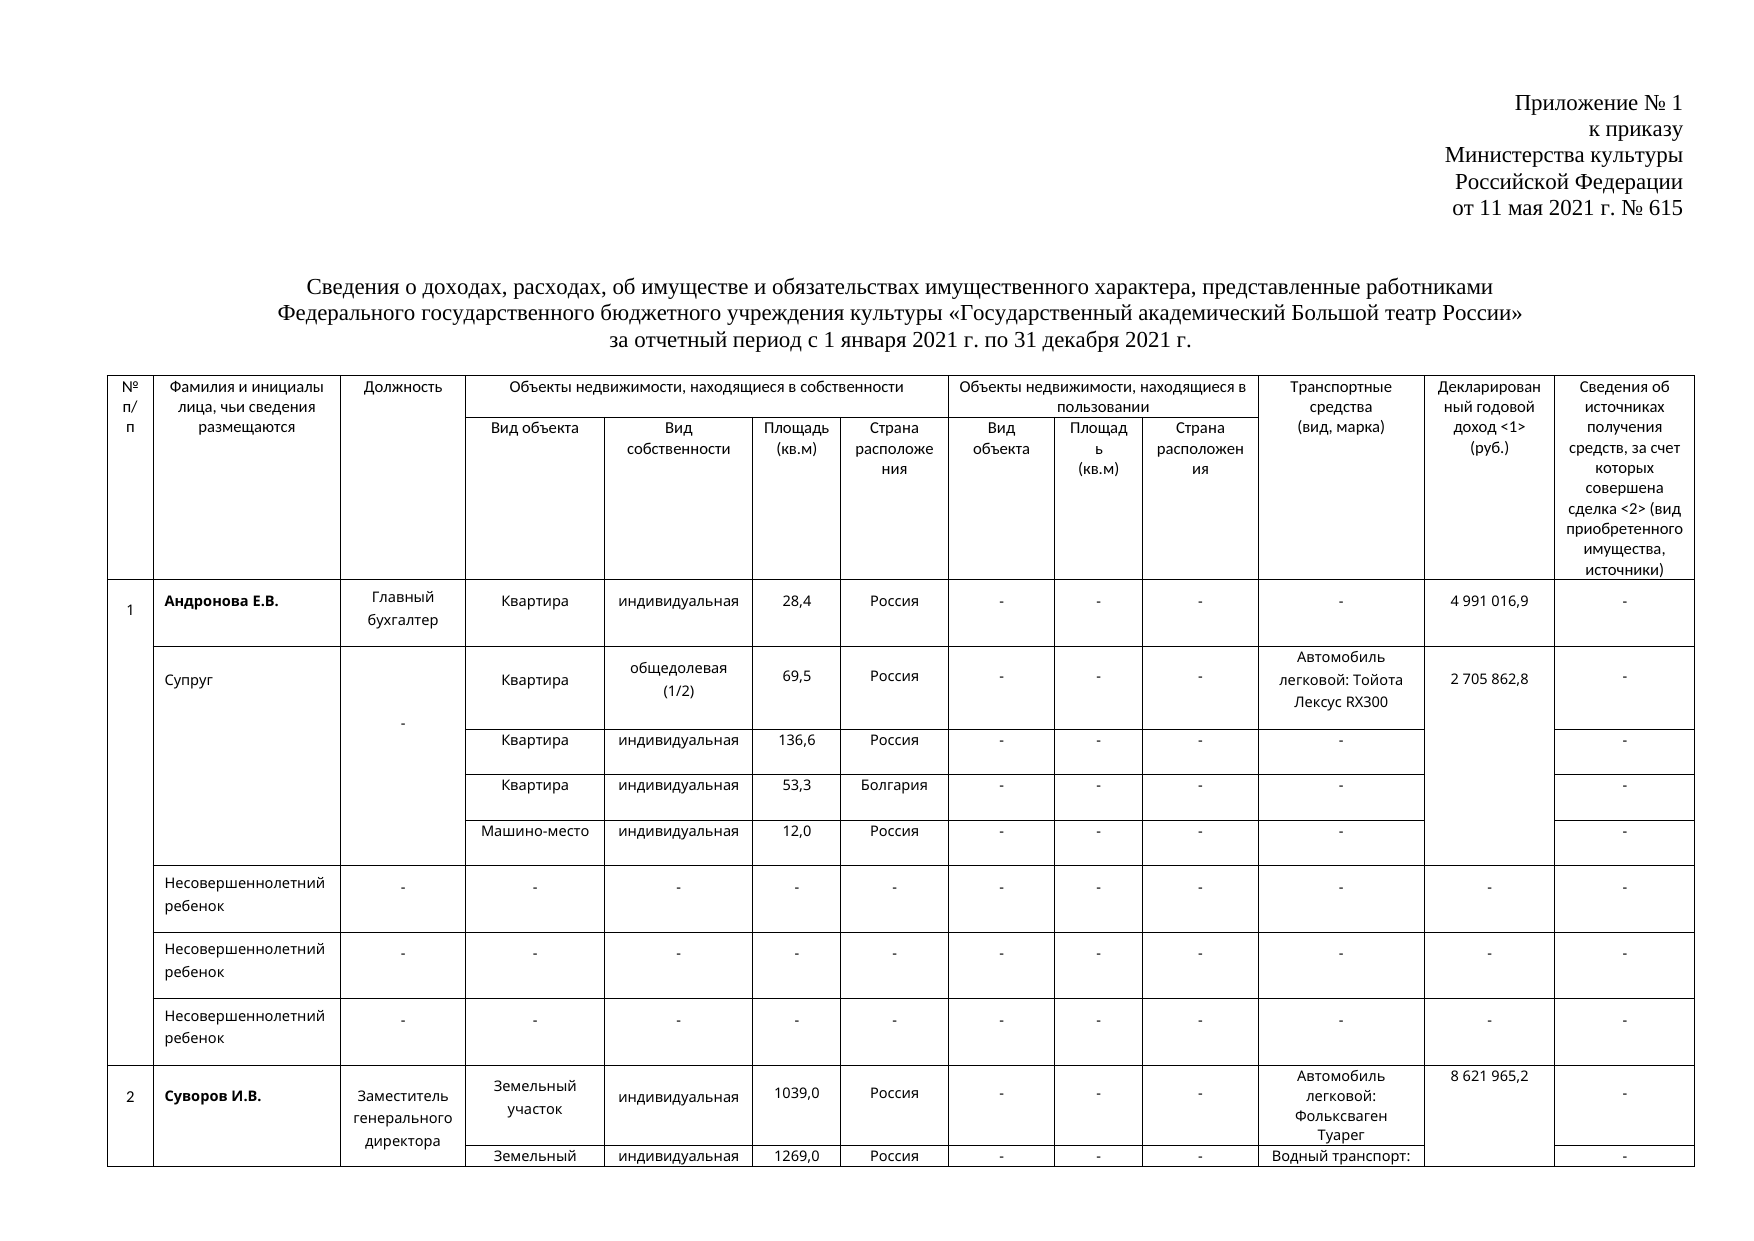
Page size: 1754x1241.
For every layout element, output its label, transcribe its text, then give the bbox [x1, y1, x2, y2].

table_cell индивидуальная [605, 580, 752, 646]
table_cell - [1555, 866, 1694, 932]
table_cell - [1055, 1146, 1142, 1166]
table_cell 136,6 [753, 730, 840, 774]
table_cell - [949, 580, 1054, 646]
table_cell - [1555, 580, 1694, 646]
table_cell - [341, 933, 465, 998]
table_cell - [1143, 580, 1258, 646]
table_cell - [1555, 1146, 1694, 1166]
table_cell - [949, 1146, 1054, 1166]
table_cell - [1055, 1066, 1142, 1145]
table_cell индивидуальная [605, 730, 752, 774]
table_cell - [1259, 999, 1424, 1064]
table_cell индивидуальная [605, 1146, 752, 1166]
table_cell - [1055, 580, 1142, 646]
text от 11 мая 2021 г. № 615 [1403, 194, 1683, 220]
table_cell 1 [108, 580, 153, 1064]
table_cell - [1055, 999, 1142, 1064]
table_cell 1039,0 [753, 1066, 840, 1145]
table_cell Россия [841, 1146, 948, 1166]
table_cell 53,3 [753, 775, 840, 820]
table_cell Страна расположения [841, 418, 948, 579]
table_cell - [1143, 1066, 1258, 1145]
table_cell Россия [841, 730, 948, 774]
table_cell - [341, 866, 465, 932]
table_cell - [1259, 775, 1424, 820]
table_cell - [1259, 933, 1424, 998]
table_cell - [949, 775, 1054, 820]
table_cell - [1143, 647, 1258, 728]
table_cell Несовершеннолетний ребенок [154, 866, 340, 932]
table_cell Земельный участок [466, 1066, 604, 1145]
table_cell - [753, 999, 840, 1064]
table_cell - [466, 999, 604, 1064]
table_cell - [1425, 999, 1554, 1064]
table_cell - [1143, 999, 1258, 1064]
table_cell - [1555, 933, 1694, 998]
table_cell - [1143, 866, 1258, 932]
table_cell Площадь (кв.м) [753, 418, 840, 579]
table_cell Автомобиль легковой: Фольксваген Туарег [1259, 1066, 1424, 1145]
table_cell - [1259, 580, 1424, 646]
table_cell - [841, 999, 948, 1064]
table_cell - [605, 933, 752, 998]
table_cell общедолевая (1/2) [605, 647, 752, 728]
table_cell - [1055, 730, 1142, 774]
table_cell - [605, 866, 752, 932]
text Сведения о доходах, расходах, об имуществе и обязательствах имущественного характера, представленные работниками [118, 273, 1683, 299]
table_cell - [1055, 933, 1142, 998]
table_cell - [1259, 821, 1424, 865]
table_cell - [949, 866, 1054, 932]
table_cell Россия [841, 647, 948, 728]
table_cell - [1143, 821, 1258, 865]
table_cell 69,5 [753, 647, 840, 728]
table_cell Вид объекта [949, 418, 1054, 579]
table_cell 1269,0 [753, 1146, 840, 1166]
table_cell 8 621 965,2 [1425, 1066, 1554, 1166]
table_cell - [949, 730, 1054, 774]
table_cell Россия [841, 1066, 948, 1145]
table_cell Несовершеннолетний ребенок [154, 999, 340, 1064]
table_header Объекты недвижимости, находящиеся в собственности [466, 376, 948, 417]
table_cell - [949, 821, 1054, 865]
table_cell Россия [841, 580, 948, 646]
table_cell - [1555, 647, 1694, 728]
table_cell Главный бухгалтер [341, 580, 465, 646]
text Федерального государственного бюджетного учреждения культуры «Государственный академический Большой театр России» [118, 299, 1683, 326]
table_header Сведения об источниках получения средств, за счет которых совершена сделка <2> (вид приобретенного имущества, источники) [1555, 376, 1694, 579]
table_cell - [605, 999, 752, 1064]
table_cell - [1143, 933, 1258, 998]
table_cell - [466, 933, 604, 998]
table_cell Автомобиль легковой: Тойота Лексус RX300 [1259, 647, 1424, 728]
table_cell Андронова Е.В. [154, 580, 340, 646]
table_cell Квартира [466, 730, 604, 774]
table_cell - [1055, 866, 1142, 932]
table_cell Вид собственности [605, 418, 752, 579]
table_cell - [341, 999, 465, 1064]
table_cell Страна расположения [1143, 418, 1258, 579]
text Министерства культуры [118, 141, 1683, 168]
table_cell Супруг [154, 647, 340, 865]
table_cell Площадь (кв.м) [1055, 418, 1142, 579]
table_cell - [466, 866, 604, 932]
table_cell Россия [841, 821, 948, 865]
table_cell 28,4 [753, 580, 840, 646]
table_cell Несовершеннолетний ребенок [154, 933, 340, 998]
text Российской Федерации [118, 168, 1683, 194]
table_cell - [841, 866, 948, 932]
table_cell Квартира [466, 647, 604, 728]
table_cell Водный транспорт: Лодка моторная ПВХ Корсар Комбат 355 [1259, 1146, 1424, 1166]
table_cell - [1425, 933, 1554, 998]
table_cell - [1259, 866, 1424, 932]
table_cell индивидуальная [605, 1066, 752, 1145]
table_header Транспортные средства (вид, марка) [1259, 376, 1424, 579]
table_cell - [841, 933, 948, 998]
table_cell 2 705 862,8 [1425, 647, 1554, 865]
table_cell Суворов И.В. [154, 1066, 340, 1166]
table_cell - [949, 999, 1054, 1064]
table_cell - [1555, 730, 1694, 774]
table_cell 2 [108, 1066, 153, 1166]
table_cell - [1055, 647, 1142, 728]
table_cell Земельный участок [466, 1146, 604, 1166]
table_cell - [753, 933, 840, 998]
table_cell - [1555, 1066, 1694, 1145]
table_cell - [949, 933, 1054, 998]
table_cell - [1259, 730, 1424, 774]
table_header Фамилия и инициалы лица, чьи сведения размещаются [154, 376, 340, 579]
table_cell индивидуальная [605, 821, 752, 865]
table_cell - [1555, 775, 1694, 820]
table_header Объекты недвижимости, находящиеся в пользовании [949, 376, 1258, 417]
table_cell 4 991 016,9 [1425, 580, 1554, 646]
table_cell Квартира [466, 580, 604, 646]
table_cell - [1055, 775, 1142, 820]
table_cell - [1555, 999, 1694, 1064]
table_cell - [341, 647, 465, 865]
text за отчетный период с 1 января 2021 г. по 31 декабря 2021 г. [118, 326, 1683, 352]
table_cell Болгария [841, 775, 948, 820]
table_cell - [1143, 730, 1258, 774]
table_cell 12,0 [753, 821, 840, 865]
table_cell Квартира [466, 775, 604, 820]
table_cell Вид объекта [466, 418, 604, 579]
table_cell - [949, 647, 1054, 728]
table_cell - [1143, 775, 1258, 820]
table_header Должность [341, 376, 465, 579]
table_cell Машино-место [466, 821, 604, 865]
table_cell - [1055, 821, 1142, 865]
table_cell Заместитель генерального директора [341, 1066, 465, 1166]
table_cell - [1425, 866, 1554, 932]
table_cell - [949, 1066, 1054, 1145]
table_header № п/п [108, 376, 153, 579]
text Приложение № 1 [118, 89, 1683, 115]
table_cell индивидуальная [605, 775, 752, 820]
table_header Декларированный годовой доход <1> (руб.) [1425, 376, 1554, 579]
table_cell - [753, 866, 840, 932]
table_cell - [1555, 821, 1694, 865]
text к приказу [118, 115, 1683, 141]
table_cell - [1143, 1146, 1258, 1166]
